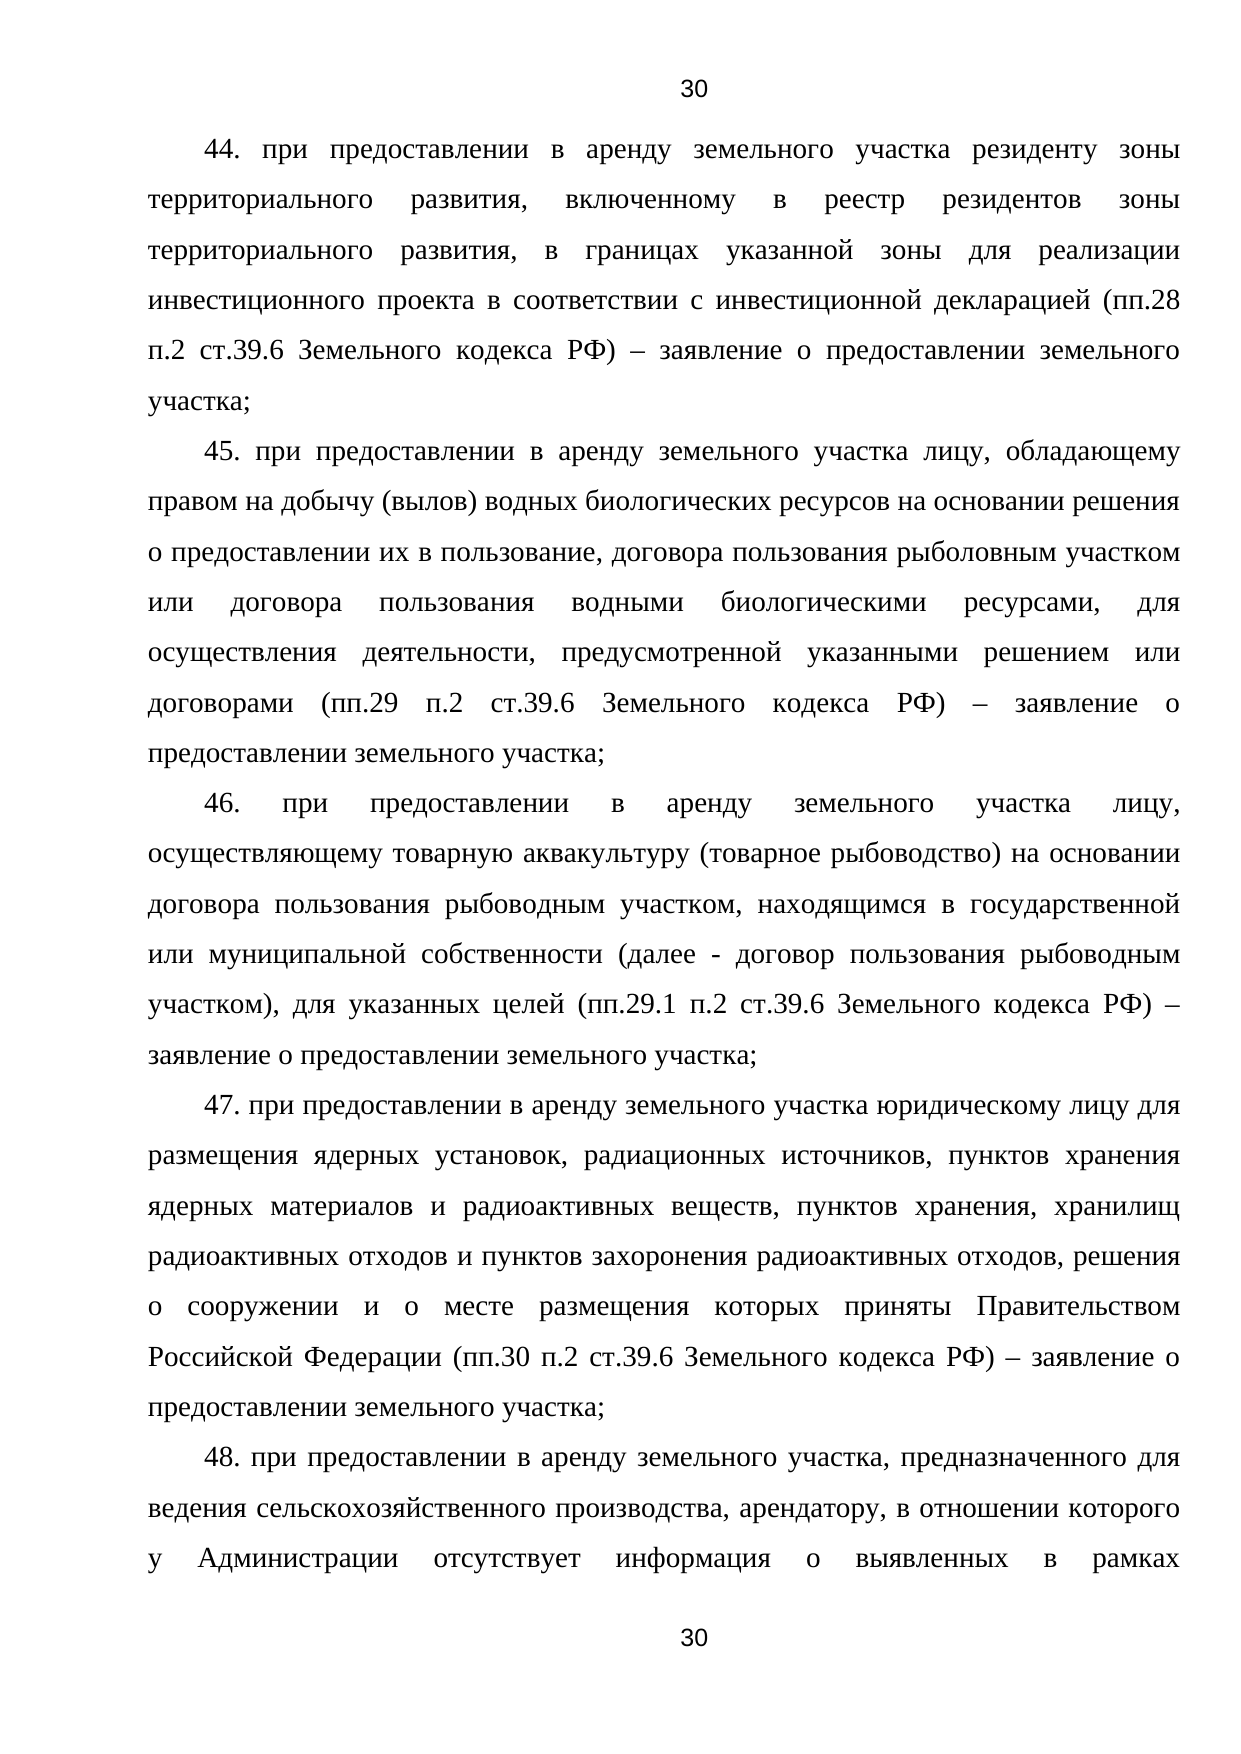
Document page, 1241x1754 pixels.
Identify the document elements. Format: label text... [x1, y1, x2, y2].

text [148, 1439, 1181, 1573]
text 47. при предоставлении в аренду земельного участка юридическому лицу для размещения ядерных установок, радиационных источников, пунктов хранения ядерных материалов и радиоактивных веществ, пунктов хранения, хранилищ радиоактивных отходов и пунктов захоронения радиоактивных отходов, решения о сооружении и о месте размещения которых приняты Правительством Российской Федерации (пп.30 п.2 ст.39.6 Земельного кодекса РФ) – заявление о предоставлении земельного участка; [148, 1087, 1181, 1423]
text 45. при предоставлении в аренду земельного участка лицу, обладающему правом на добычу (вылов) водных биологических ресурсов на основании решения о предоставлении их в пользование, договора пользования рыболовным участком или договора пользования водными биологическими ресурсами, для осуществления деятельности, предусмотренной указанными решением или договорами (пп.29 п.2 ст.39.6 Земельного кодекса РФ) – заявление о предоставлении земельного участка; [148, 433, 1181, 768]
text 44. при предоставлении в аренду земельного участка резиденту зоны территориального развития, включенному в реестр резидентов зоны территориального развития, в границах указанной зоны для реализации инвестиционного проекта в соответствии с инвестиционной декларацией (пп.28 п.2 ст.39.6 Земельного кодекса РФ) – заявление о предоставлении земельного участка; [148, 131, 1181, 416]
text 46. при предоставлении в аренду земельного участка лицу, осуществляющему товарную аквакультуру (товарное рыбоводство) на основании договора пользования рыбоводным участком, находящимся в государственной или муниципальной собственности (далее - договор пользования рыбоводным участком), для указанных целей (пп.29.1 п.2 ст.39.6 Земельного кодекса РФ) – заявление о предоставлении земельного участка; [148, 785, 1181, 1070]
